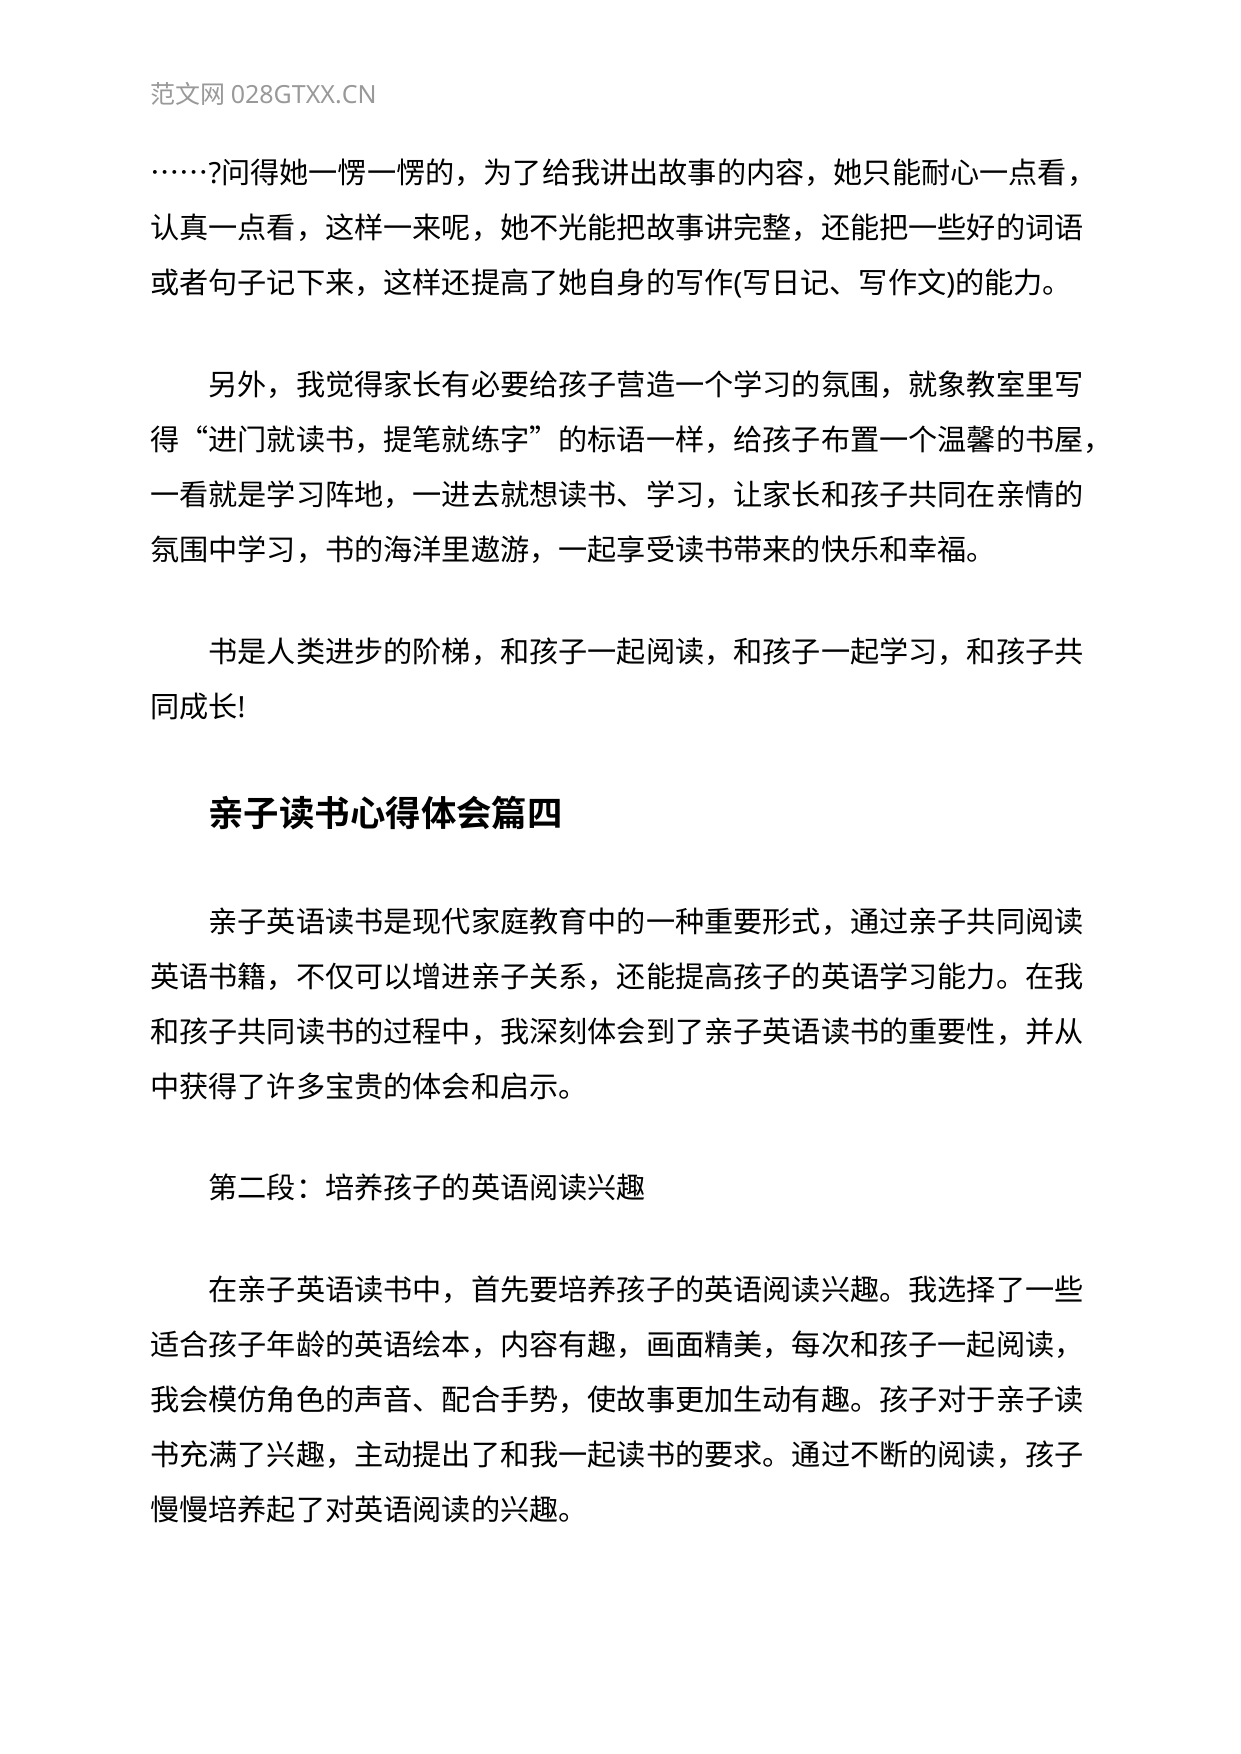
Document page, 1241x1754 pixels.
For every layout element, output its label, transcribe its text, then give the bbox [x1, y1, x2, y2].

text 另外，我觉得家长有必要给孩子营造一个学习的氛围，就象教室里写得“进门就读书，提笔就练字”的标语一样，给孩子布置一个温馨的书屋，一看就是学习阵地，一进去就想读书、学习，让家长和孩子共同在亲情的氛围中学习，书的海洋里遨游，一起享受读书带来的快乐和幸福。 [150, 362, 1090, 569]
text 亲子英语读书是现代家庭教育中的一种重要形式，通过亲子共同阅读英语书籍，不仅可以增进亲子关系，还能提高孩子的英语学习能力。在我和孩子共同读书的过程中，我深刻体会到了亲子英语读书的重要性，并从中获得了许多宝贵的体会和启示。 [150, 899, 1090, 1106]
text 亲子读书心得体会篇四 [150, 785, 1090, 836]
text 第二段：培养孩子的英语阅读兴趣 [150, 1165, 1090, 1207]
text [150, 150, 1090, 302]
text 书是人类进步的阶梯，和孩子一起阅读，和孩子一起学习，和孩子共同成长! [150, 628, 1090, 726]
text 在亲子英语读书中，首先要培养孩子的英语阅读兴趣。我选择了一些适合孩子年龄的英语绘本，内容有趣，画面精美，每次和孩子一起阅读，我会模仿角色的声音、配合手势，使故事更加生动有趣。孩子对于亲子读书充满了兴趣，主动提出了和我一起读书的要求。通过不断的阅读，孩子慢慢培养起了对英语阅读的兴趣。 [150, 1267, 1090, 1529]
